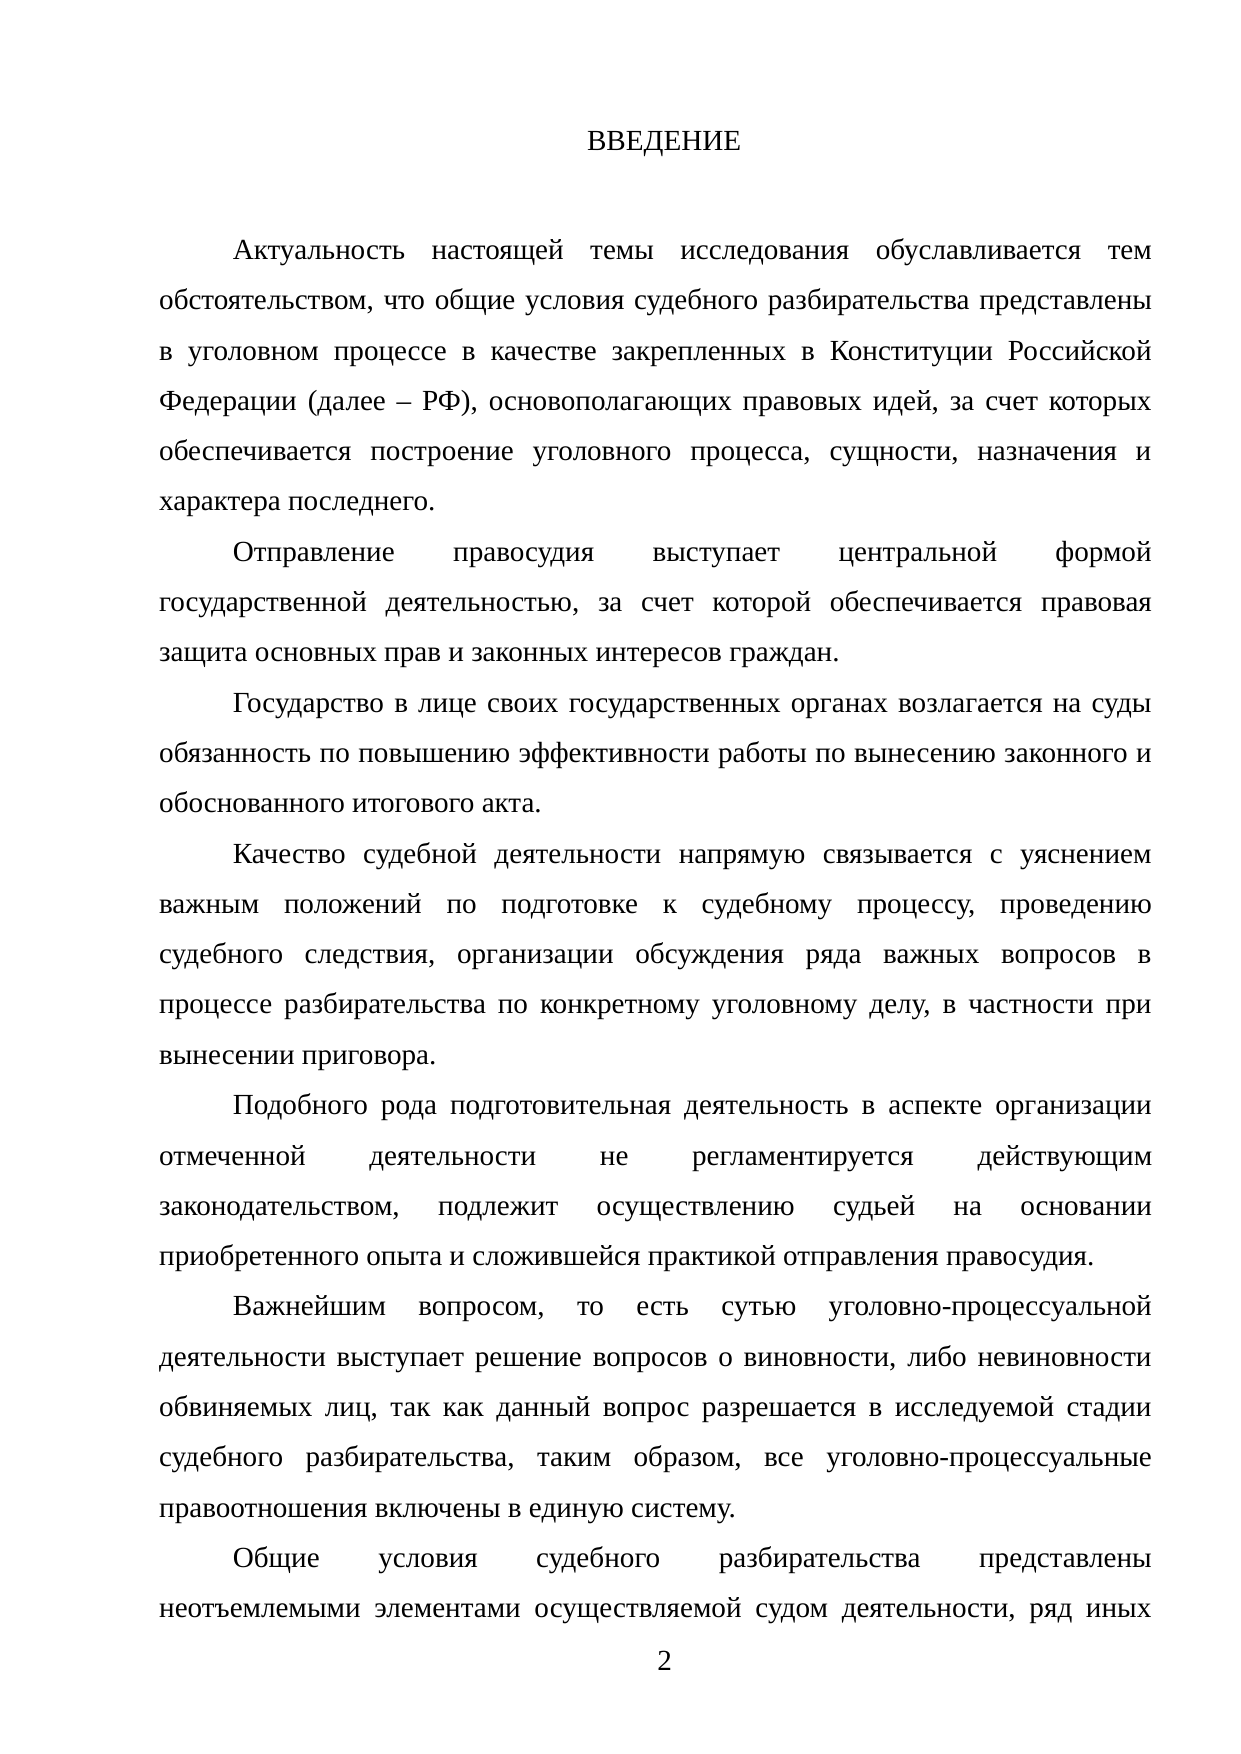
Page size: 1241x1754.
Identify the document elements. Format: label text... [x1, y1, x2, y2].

text Отправление правосудия выступает центральной формой государственной деятельностью, за счет которой обеспечивается правовая защита основных прав и законных интересов граждан. [159, 534, 1152, 668]
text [159, 1540, 1152, 1624]
text Государство в лице своих государственных органах возлагается на суды обязанность по повышению эффективности работы по вынесению законного и обоснованного итогового акта. [159, 685, 1152, 819]
text Актуальность настоящей темы исследования обуславливается тем обстоятельством, что общие условия судебного разбирательства представлены в уголовном процессе в качестве закрепленных в Конституции Российской Федерации (далее – РФ), основополагающих правовых идей, за счет которых обеспечивается построение уголовного процесса, сущности, назначения и характера последнего. [159, 232, 1152, 517]
text ВВЕДЕНИЕ [176, 123, 1152, 157]
text Подобного рода подготовительная деятельность в аспекте организации отмеченной деятельности не регламентируется действующим законодательством, подлежит осуществлению судьей на основании приобретенного опыта и сложившейся практикой отправления правосудия. [159, 1087, 1152, 1272]
text Качество судебной деятельности напрямую связывается с уяснением важным положений по подготовке к судебному процессу, проведению судебного следствия, организации обсуждения ряда важных вопросов в процессе разбирательства по конкретному уголовному делу, в частности при вынесении приговора. [159, 836, 1152, 1071]
text Важнейшим вопросом, то есть сутью уголовно-процессуальной деятельности выступает решение вопросов о виновности, либо невиновности обвиняемых лиц, так как данный вопрос разрешается в исследуемой стадии судебного разбирательства, таким образом, все уголовно-процессуальные правоотношения включены в единую систему. [159, 1288, 1152, 1523]
